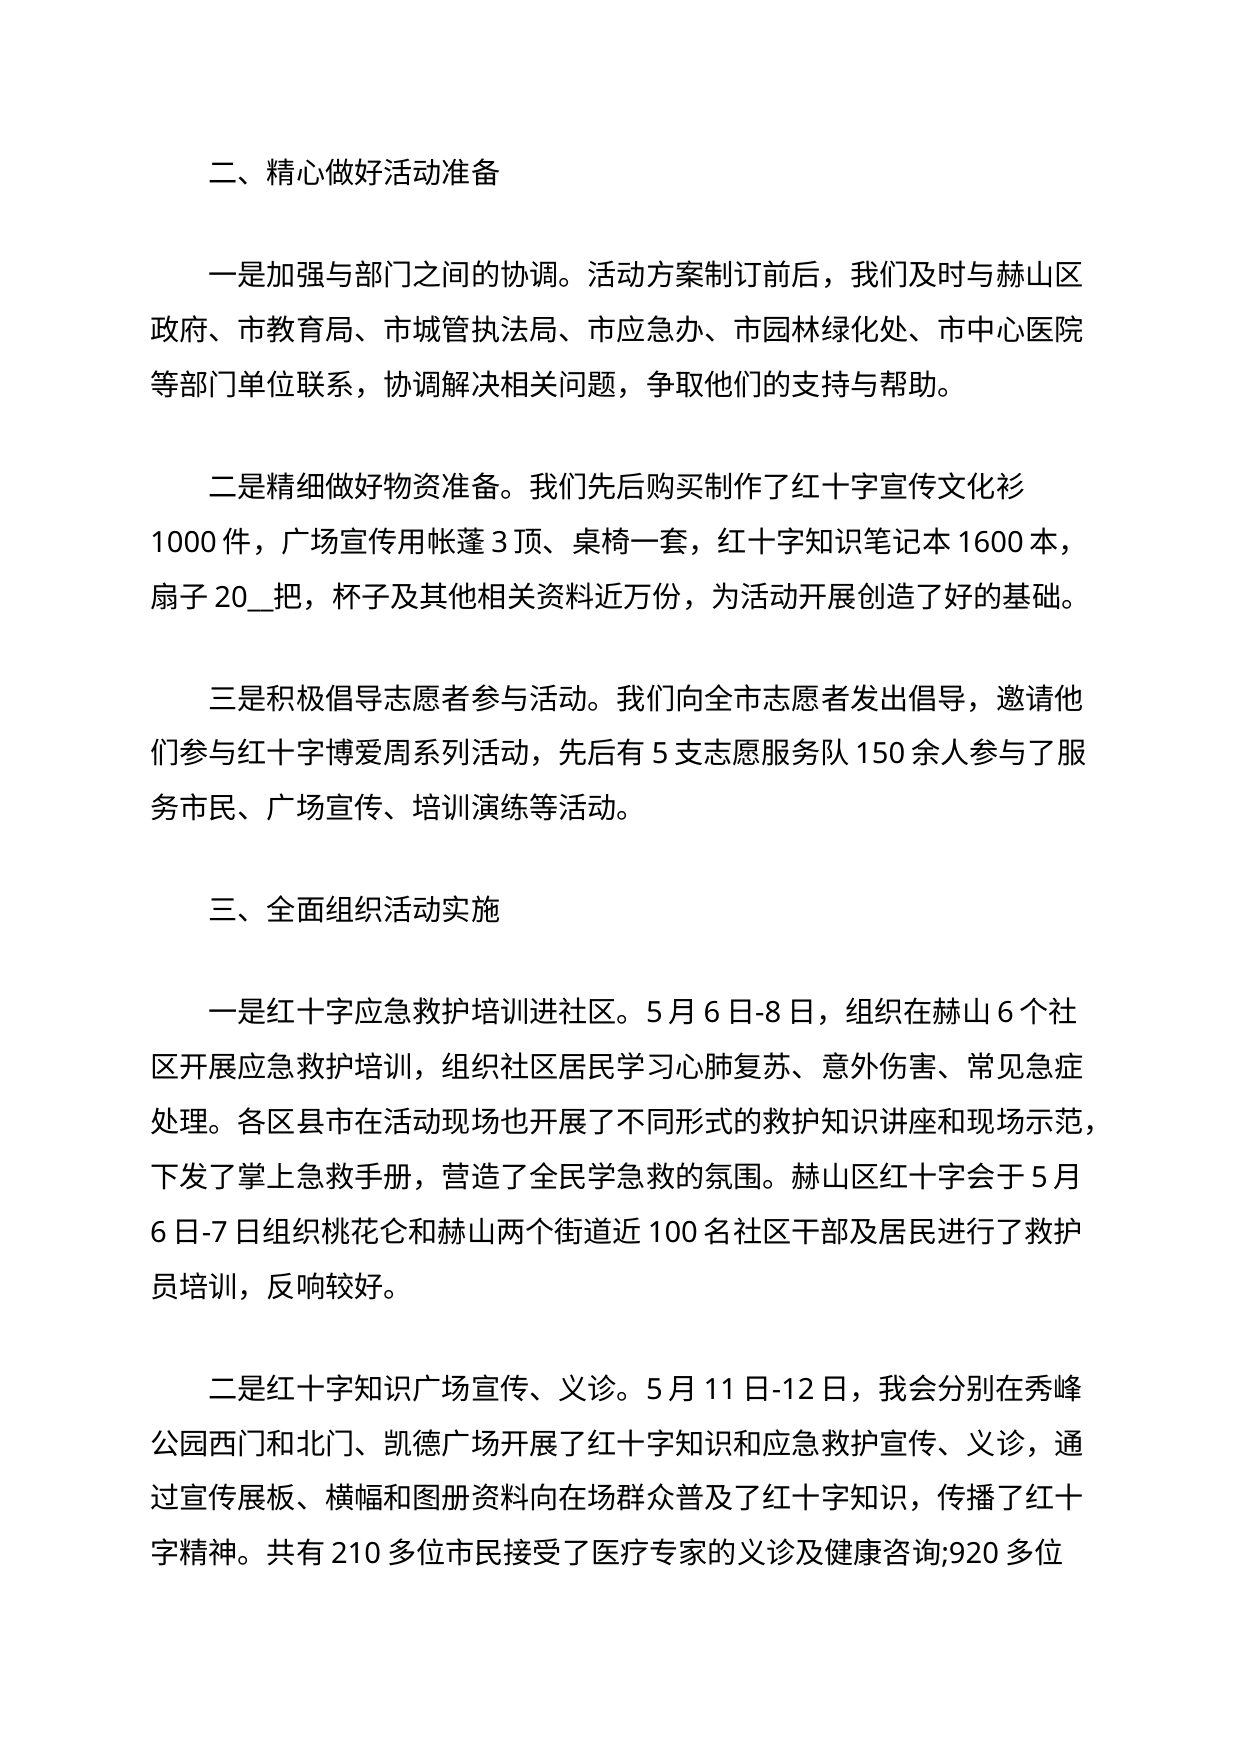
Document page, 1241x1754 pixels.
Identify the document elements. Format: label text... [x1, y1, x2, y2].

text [150, 1365, 1090, 1572]
text 二是精细做好物资准备。我们先后购买制作了红十字宣传文化衫1000件，广场宣传用帐蓬3顶、桌椅一套，红十字知识笔记本1600本，扇子20__把，杯子及其他相关资料近万份，为活动开展创造了好的基础。 [150, 463, 1090, 616]
text 三是积极倡导志愿者参与活动。我们向全市志愿者发出倡导，邀请他们参与红十字博爱周系列活动，先后有5支志愿服务队150余人参与了服务市民、广场宣传、培训演练等活动。 [150, 675, 1090, 827]
text 二、精心做好活动准备 [150, 150, 1090, 192]
text 一是加强与部门之间的协调。活动方案制订前后，我们及时与赫山区政府、市教育局、市城管执法局、市应急办、市园林绿化处、市中心医院等部门单位联系，协调解决相关问题，争取他们的支持与帮助。 [150, 252, 1090, 404]
text 三、全面组织活动实施 [150, 887, 1090, 929]
text 一是红十字应急救护培训进社区。5月6日-8日，组织在赫山6个社区开展应急救护培训，组织社区居民学习心肺复苏、意外伤害、常见急症处理。各区县市在活动现场也开展了不同形式的救护知识讲座和现场示范，下发了掌上急救手册，营造了全民学急救的氛围。赫山区红十字会于5月6日-7日组织桃花仑和赫山两个街道近100名社区干部及居民进行了救护员培训，反响较好。 [150, 989, 1090, 1306]
